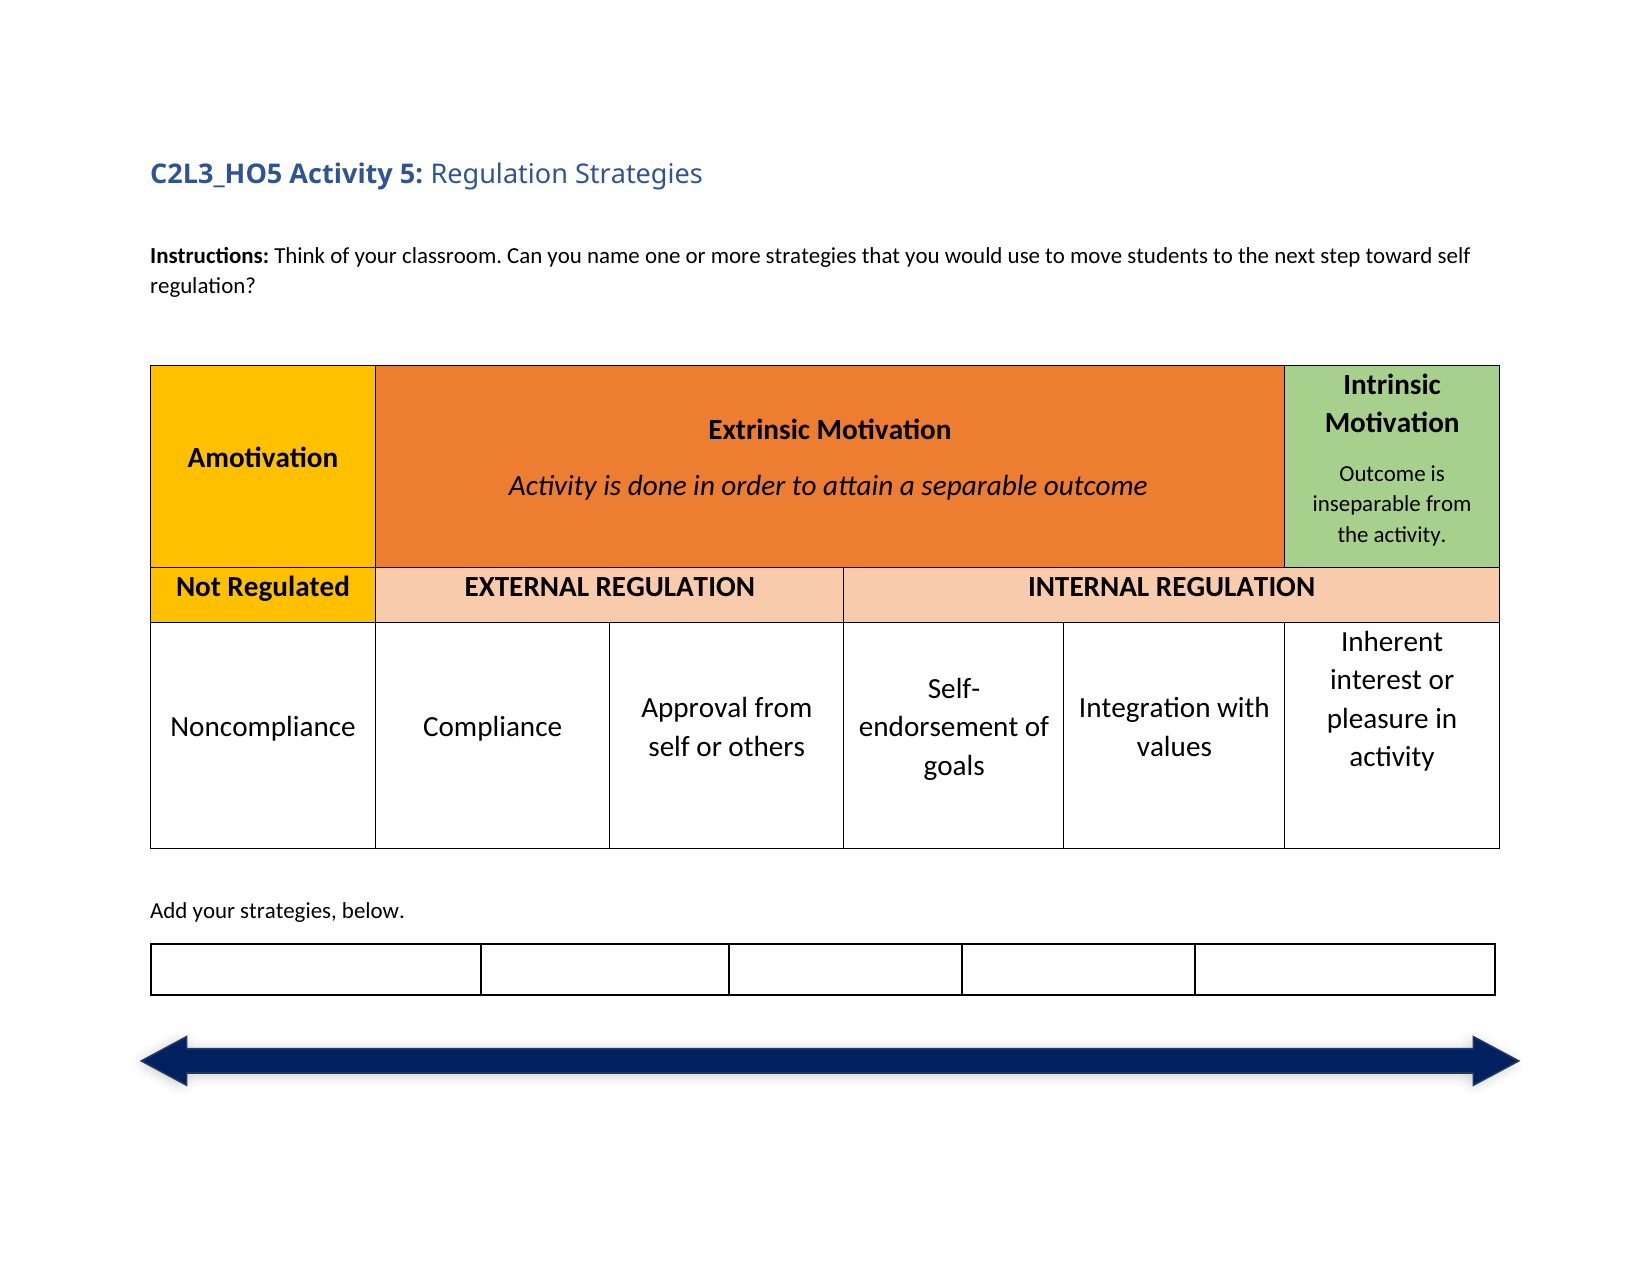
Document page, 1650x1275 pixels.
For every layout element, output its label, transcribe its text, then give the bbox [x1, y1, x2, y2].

table_cell Integration with values [1064, 623, 1284, 848]
table_cell Noncompliance [151, 623, 375, 848]
table_cell Not Regulated [151, 568, 375, 622]
table_cell Compliance [376, 623, 609, 848]
table_cell Self-endorsement of goals [844, 623, 1063, 848]
table_cell EXTERNAL REGULATION [376, 568, 843, 622]
table_header Intrinsic Motivation Outcome is inseparable from the activity. [1285, 366, 1499, 567]
text Instructions: Think of your classroom. Can you name one or more strategies that you would use to move students to the next step toward self regulation? [150, 241, 1500, 299]
table_cell INTERNAL REGULATION [844, 568, 1499, 622]
table_cell Approval from self or others [610, 623, 843, 848]
table_header Extrinsic Motivation Activity is done in order to attain a separable outcome [376, 366, 1284, 567]
table_cell Inherent interest or pleasure in activity [1285, 623, 1499, 848]
subtitle C2L3_HO5 Activity 5: Regulation Strategies [150, 154, 1500, 191]
text Add your strategies, below. [150, 896, 1500, 924]
table_header Amotivation [151, 366, 375, 567]
